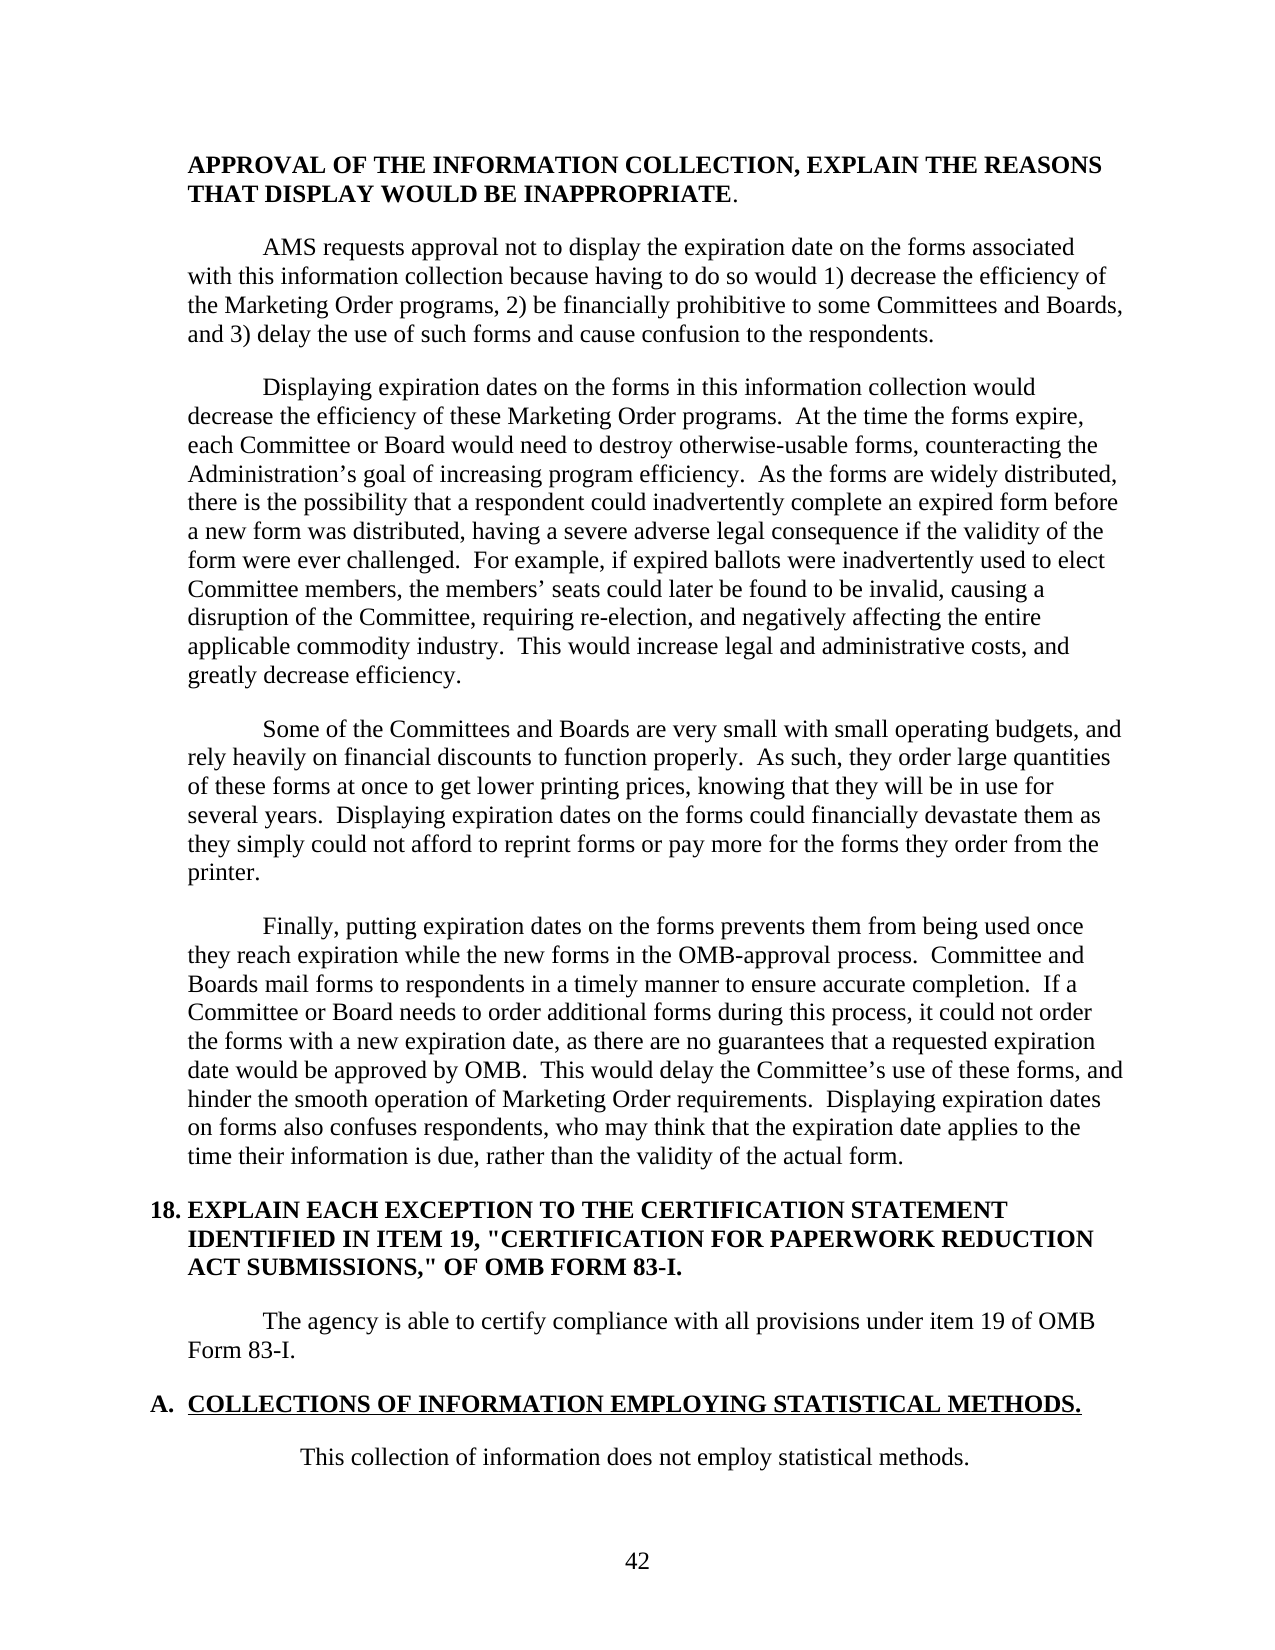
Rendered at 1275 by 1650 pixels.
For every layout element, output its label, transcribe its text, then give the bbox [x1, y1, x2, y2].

text AMS requests approval not to display the expiration date on the forms associated with this information collection because having to do so would 1) decrease the efficiency of the Marketing Order programs, 2) be financially prohibitive to some Committees and Boards, and 3) delay the use of such forms and cause confusion to the respondents. [187, 232, 1125, 347]
text This collection of information does not employ statistical methods. [150, 1442, 1125, 1471]
list COLLECTIONS OF INFORMATION EMPLOYING STATISTICAL METHODS. [150, 1389, 1125, 1417]
text Displaying expiration dates on the forms in this information collection would decrease the efficiency of these Marketing Order programs. At the time the forms expire, each Committee or Board would need to destroy otherwise-usable forms, counteracting the Administration’s goal of increasing program efficiency. As the forms are widely distributed, there is the possibility that a respondent could inadvertently complete an expired form before a new form was distributed, having a severe adverse legal consequence if the validity of the form were ever challenged. For example, if expired ballots were inadvertently used to elect Committee members, the members’ seats could later be found to be invalid, causing a disruption of the Committee, requiring re-election, and negatively affecting the entire applicable commodity industry. This would increase legal and administrative costs, and greatly decrease efficiency. [187, 372, 1125, 689]
text Some of the Committees and Boards are very small with small operating budgets, and rely heavily on financial discounts to function properly. As such, they order large quantities of these forms at once to get lower printing prices, knowing that they will be in use for several years. Displaying expiration dates on the forms could financially devastate them as they simply could not afford to reprint forms or pay more for the forms they order from the printer. [187, 714, 1125, 886]
text Finally, putting expiration dates on the forms prevents them from being used once they reach expiration while the new forms in the OMB-approval process. Committee and Boards mail forms to respondents in a timely manner to ensure accurate completion. If a Committee or Board needs to order additional forms during this process, it could not order the forms with a new expiration date, as there are no guarantees that a requested expiration date would be approved by OMB. This would delay the Committee’s use of these forms, and hinder the smooth operation of Marketing Order requirements. Displaying expiration dates on forms also confuses respondents, who may think that the expiration date applies to the time their information is due, rather than the validity of the actual form. [187, 911, 1125, 1170]
text The agency is able to certify compliance with all provisions under item 19 of OMB Form 83-I. [187, 1306, 1125, 1364]
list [150, 150, 1125, 207]
list EXPLAIN EACH EXCEPTION TO THE CERTIFICATION STATEMENT IDENTIFIED IN ITEM 19, "CERTIFICATION FOR PAPERWORK REDUCTION ACT SUBMISSIONS," OF OMB FORM 83-I. [150, 1195, 1125, 1281]
